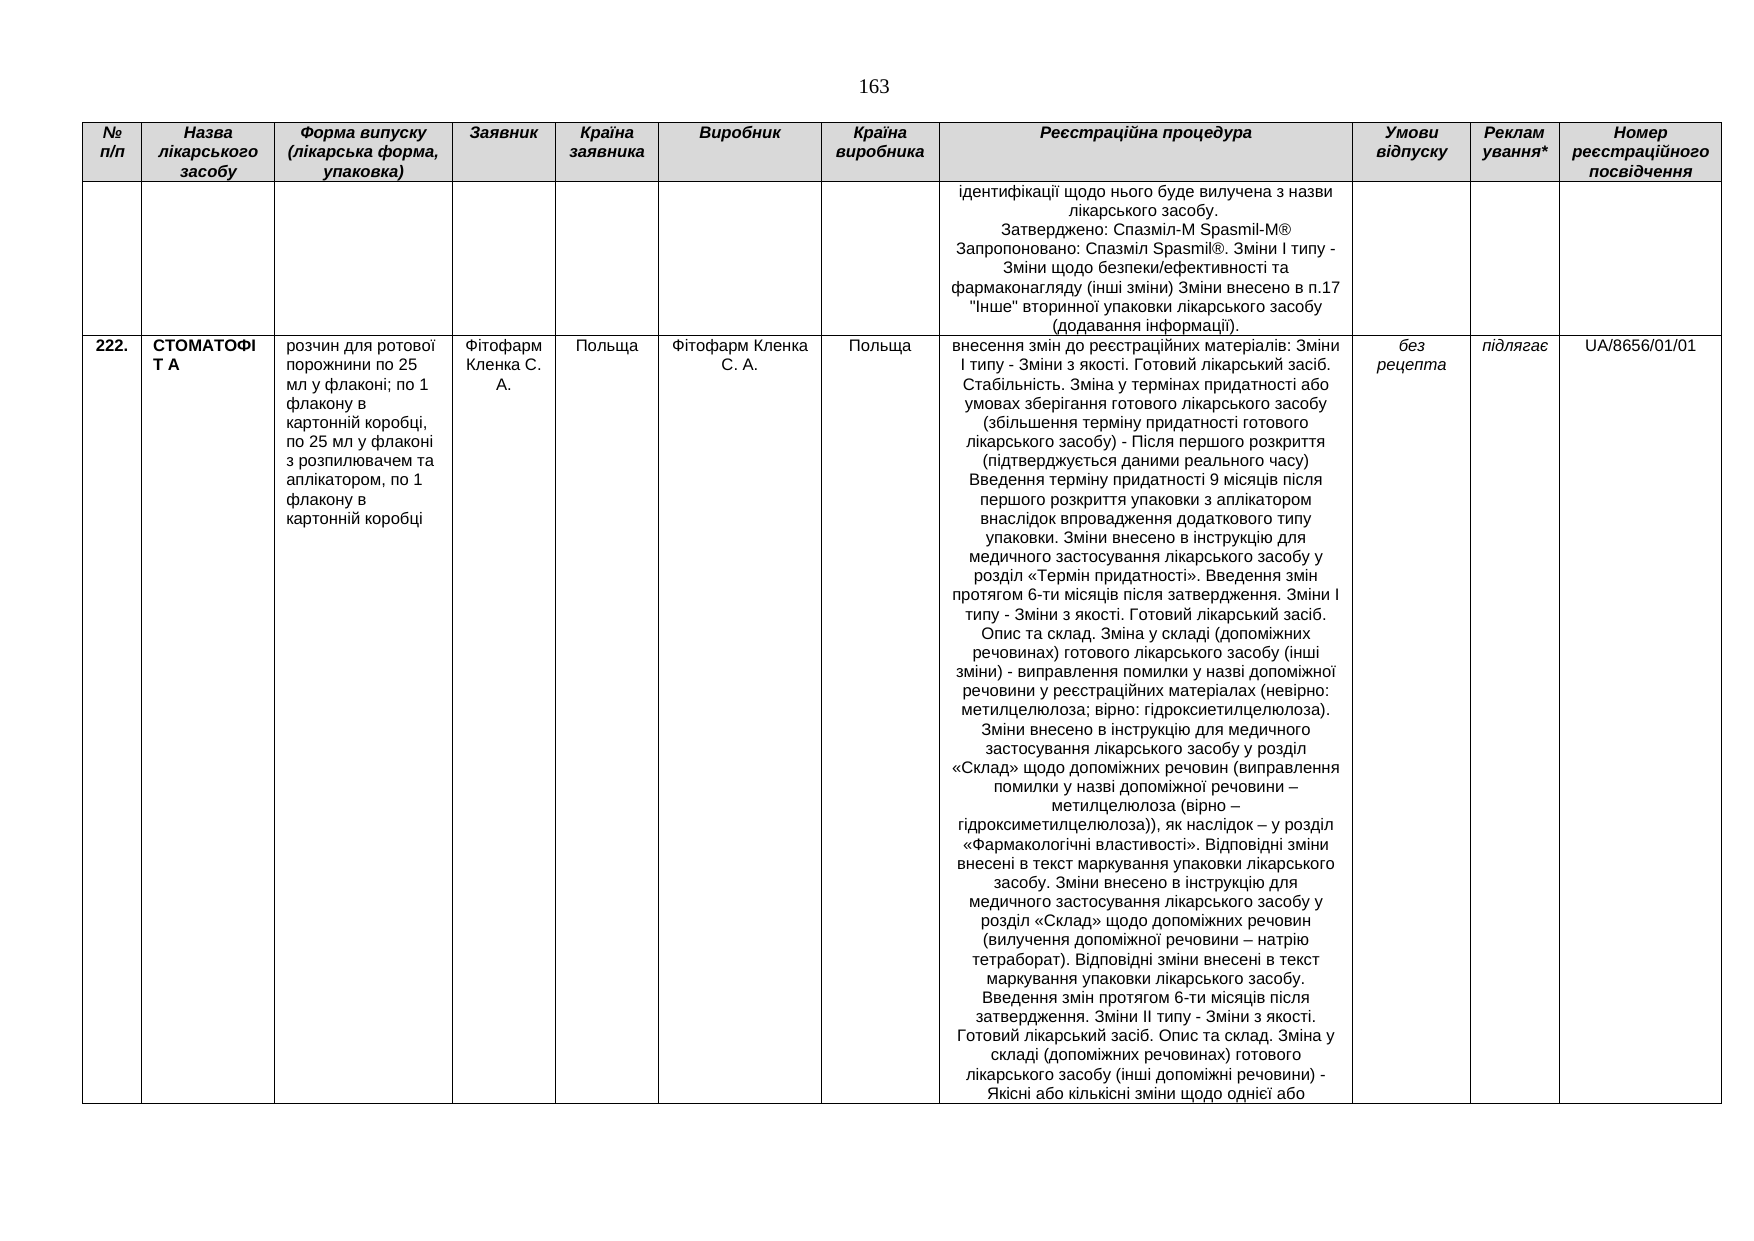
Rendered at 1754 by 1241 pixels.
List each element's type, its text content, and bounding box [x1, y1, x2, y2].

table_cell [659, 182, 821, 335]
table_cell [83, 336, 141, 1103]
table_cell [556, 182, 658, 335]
table_header Заявник [453, 123, 555, 181]
table_header Країна заявника [556, 123, 658, 181]
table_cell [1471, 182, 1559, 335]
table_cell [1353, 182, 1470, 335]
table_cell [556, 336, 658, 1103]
table_header Реєстраційна процедура [940, 123, 1352, 181]
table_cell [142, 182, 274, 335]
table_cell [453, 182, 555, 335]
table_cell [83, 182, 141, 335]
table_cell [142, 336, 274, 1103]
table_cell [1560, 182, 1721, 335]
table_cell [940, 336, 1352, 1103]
table_header Країна виробника [822, 123, 939, 181]
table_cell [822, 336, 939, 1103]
table_header № п/п [83, 123, 141, 181]
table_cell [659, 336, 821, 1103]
table_header Номер реєстраційного посвідчення [1560, 123, 1721, 181]
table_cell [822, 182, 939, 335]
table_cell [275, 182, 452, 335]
table_header Рекламування* [1471, 123, 1559, 181]
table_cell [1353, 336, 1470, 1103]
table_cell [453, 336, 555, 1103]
table_header Форма випуску (лікарська форма, упаковка) [275, 123, 452, 181]
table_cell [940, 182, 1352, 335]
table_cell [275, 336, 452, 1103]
table_header Назва лікарського засобу [142, 123, 274, 181]
table_header Виробник [659, 123, 821, 181]
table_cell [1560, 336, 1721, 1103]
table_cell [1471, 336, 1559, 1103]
table_header Умови відпуску [1353, 123, 1470, 181]
